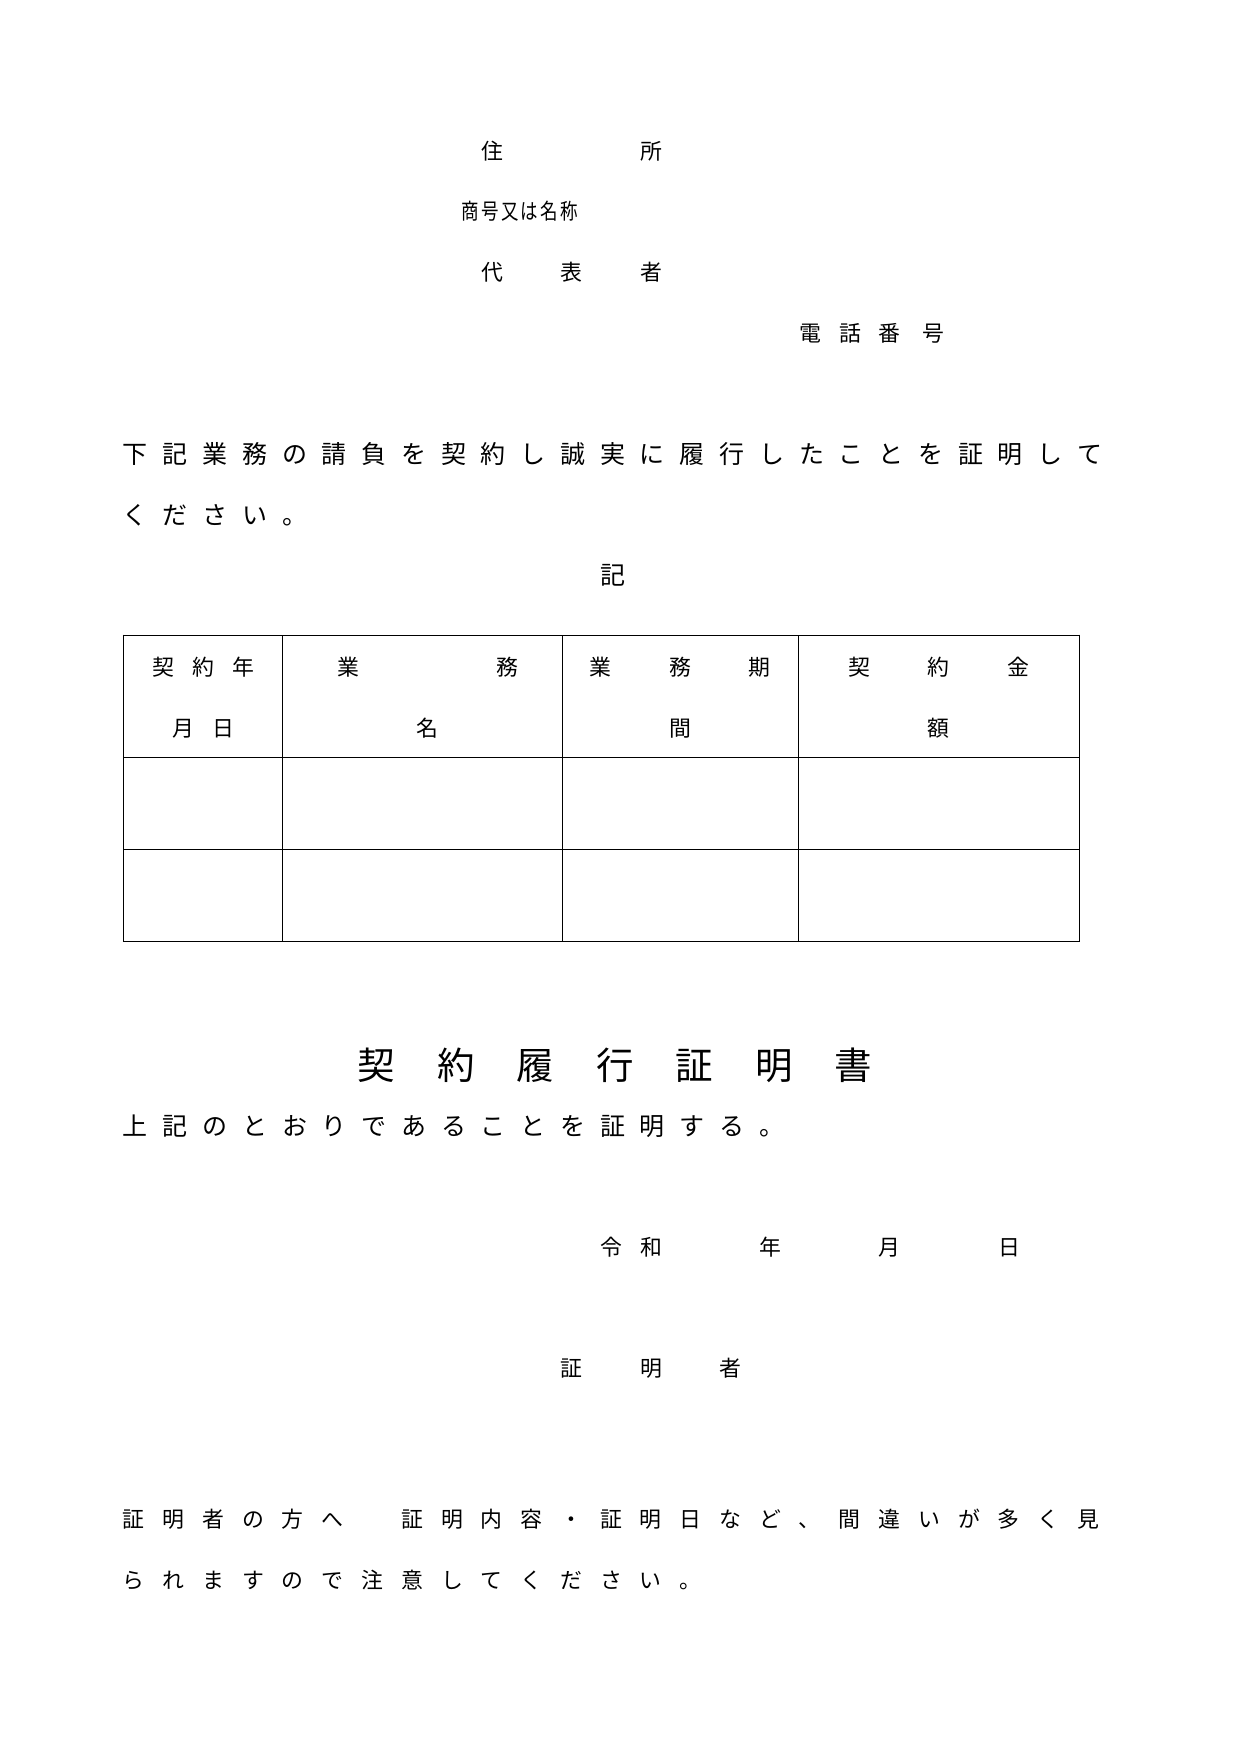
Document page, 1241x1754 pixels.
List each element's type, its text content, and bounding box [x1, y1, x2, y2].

text 上記のとおりであることを証明する。 [123, 1094, 1117, 1154]
subtitle 記 [123, 543, 1117, 604]
table_cell [283, 850, 562, 941]
table_cell [124, 850, 282, 941]
table_cell [563, 758, 798, 849]
table_cell [799, 850, 1079, 941]
text 証明者の方へ 証明内容・証明日など、間違いが多く見られますので注意してください。 [123, 1488, 1117, 1609]
text 証 明 者 [123, 1336, 1117, 1397]
table_cell [563, 850, 798, 941]
table_cell [799, 758, 1079, 849]
table_header 契約年月日 [124, 636, 282, 757]
table_cell [283, 758, 562, 849]
text 代 表 者 [123, 240, 1117, 301]
text 商号又は名称 [123, 180, 1117, 240]
table_header 業 務 名 [283, 636, 562, 757]
text 契 約 履 行 証 明 書 [123, 1033, 1030, 1094]
text 電話番号 [123, 301, 1117, 362]
text 令和 年 月 日 [123, 1215, 1117, 1276]
text 下記業務の請負を契約し誠実に履行したことを証明してください。 [123, 422, 1117, 543]
table_cell [124, 758, 282, 849]
table_header 業 務 期 間 [563, 636, 798, 757]
table_header 契 約 金 額 [799, 636, 1079, 757]
text 住 所 [123, 119, 1117, 180]
